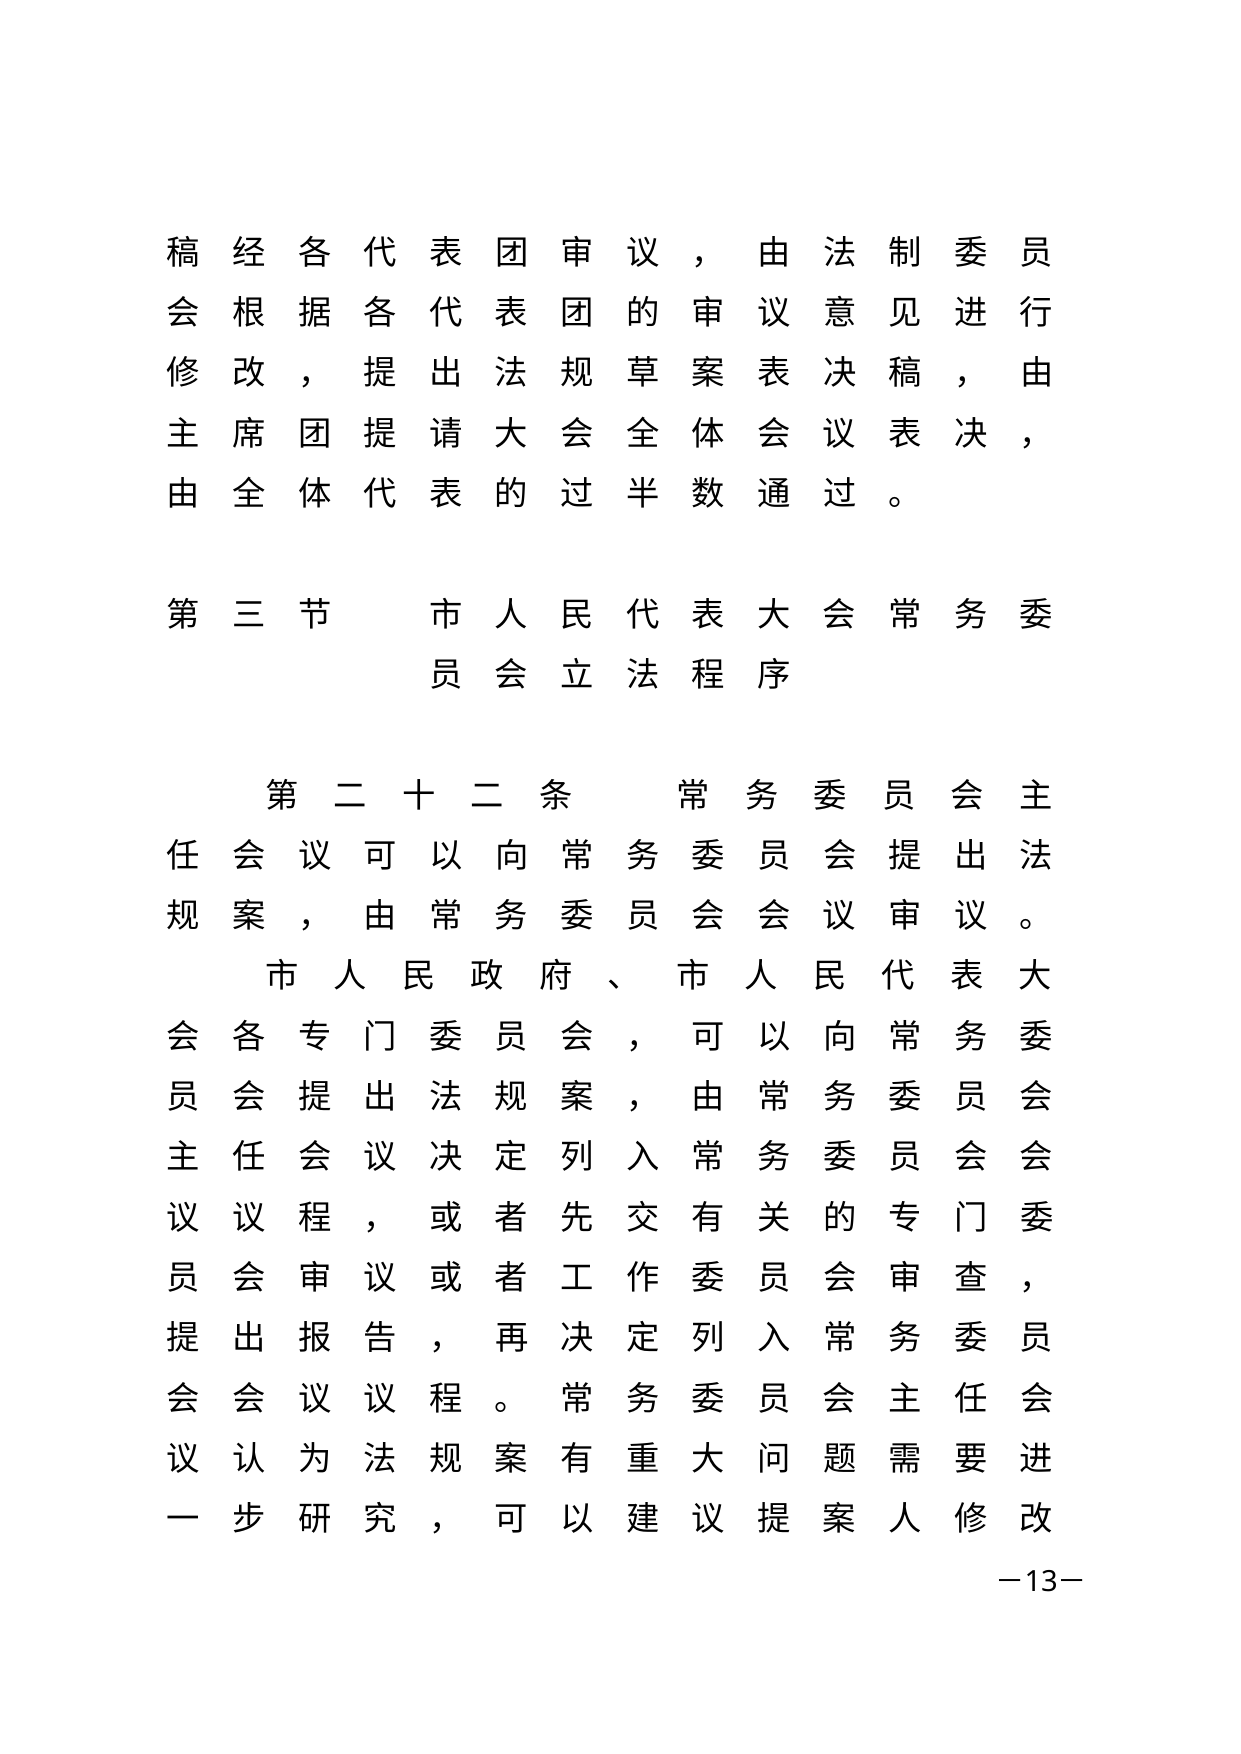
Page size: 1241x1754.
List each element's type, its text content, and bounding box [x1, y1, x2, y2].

text 第三节 市人民代表大会常务委员会立法程序 [167, 581, 1085, 702]
text 第二十二条 常务委员会主任会议可以向常务委员会提出法规案，由常务委员会会议审议。 [167, 762, 1085, 943]
text 第二十一条 法规草案修改稿经各代表团审议，由法制委员会根据各代表团的审议意见进行修改，提出法规草案表决稿，由主席团提请大会全体会议表决，由全体代表的过半数通过。 [167, 219, 1085, 521]
